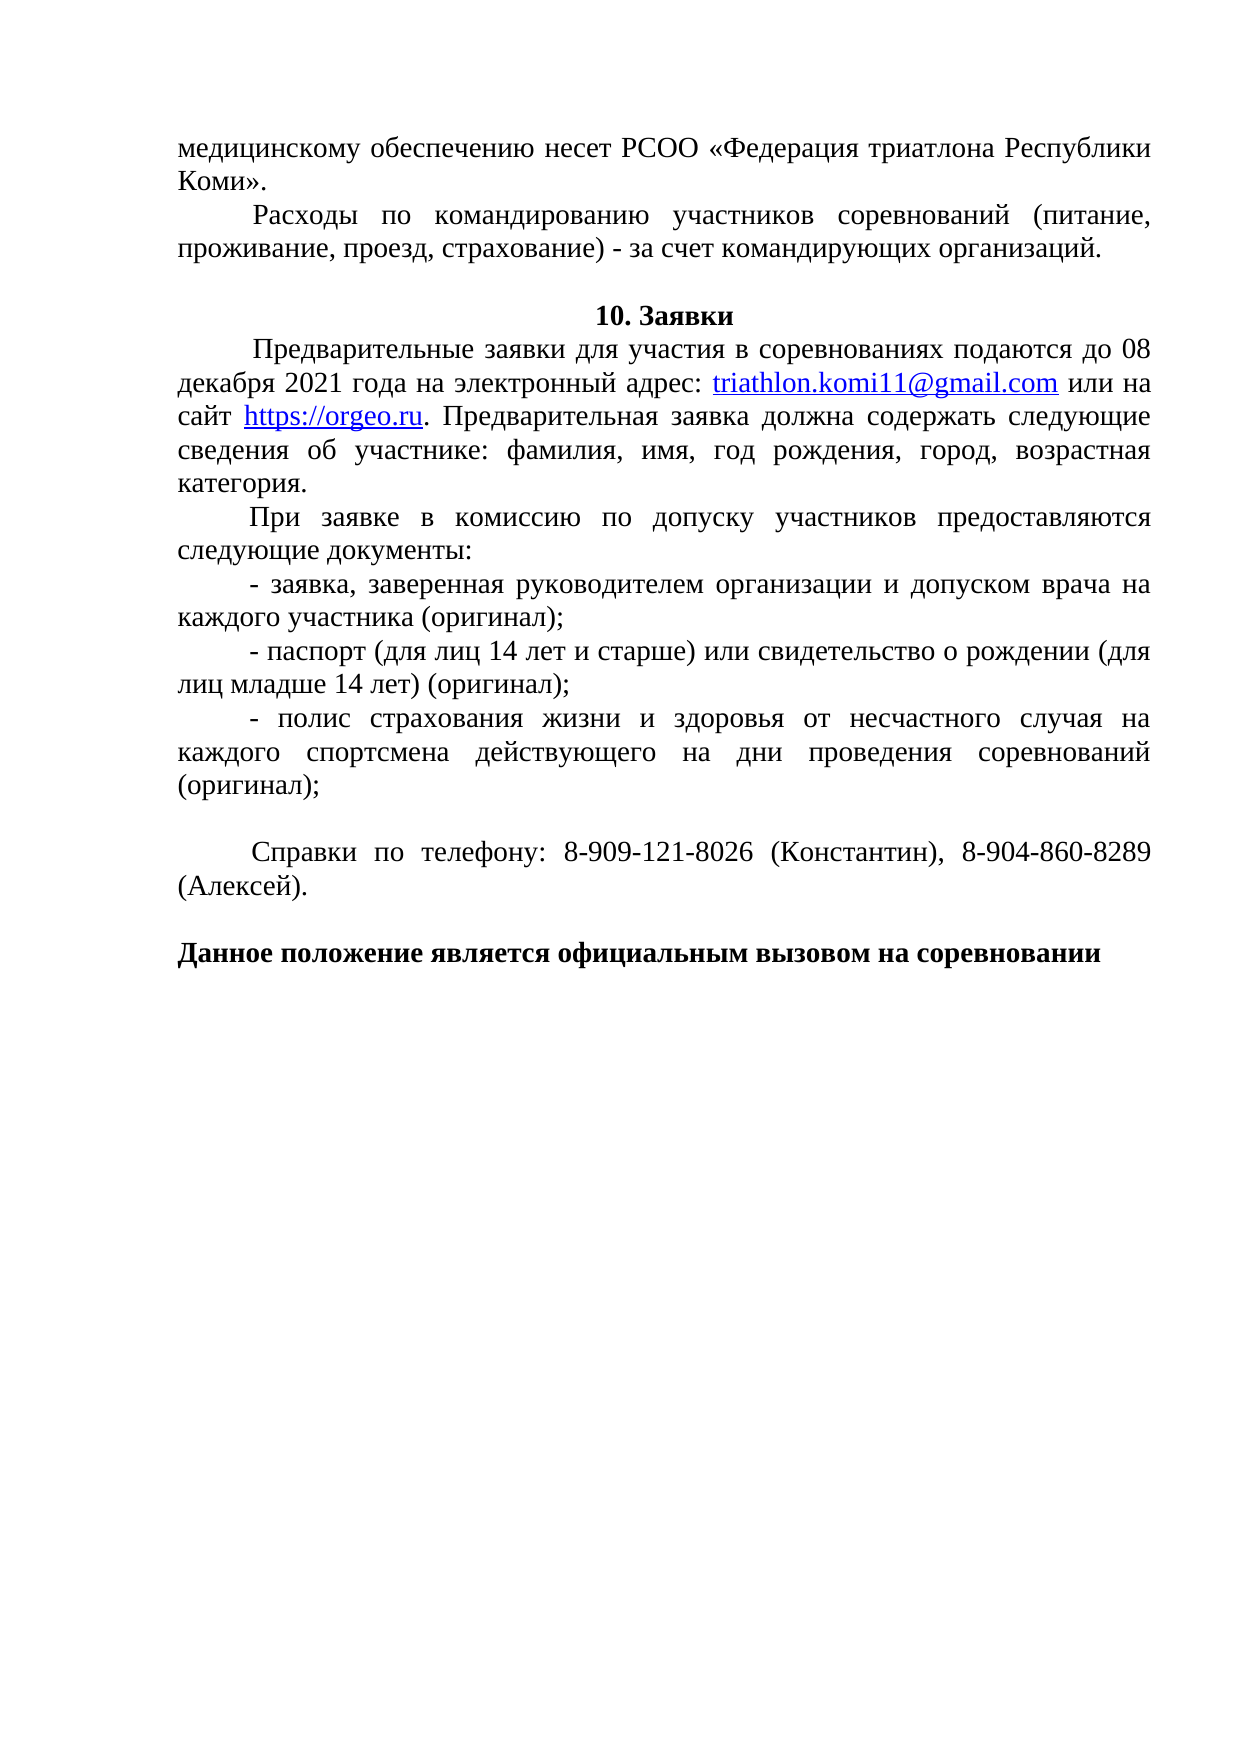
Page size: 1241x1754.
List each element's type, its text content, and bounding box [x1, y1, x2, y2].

text 10. Заявки [177, 298, 1152, 331]
text Справки по телефону: 8-909-121-8026 (Константин), 8-904-860-8289 (Алексей). [177, 834, 1152, 901]
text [177, 130, 1152, 197]
text - заявка, заверенная руководителем организации и допуском врача на каждого участника (оригинал); [177, 566, 1152, 633]
text Расходы по командированию участников соревнований (питание, проживание, проезд, страхование) - за счет командирующих организаций. [177, 197, 1152, 264]
text При заявке в комиссию по допуску участников предоставляются следующие документы: [177, 499, 1152, 566]
text Данное положение является официальным вызовом на соревновании [177, 935, 1152, 968]
text - паспорт (для лиц 14 лет и старше) или свидетельство о рождении (для лиц младше 14 лет) (оригинал); [177, 633, 1152, 700]
text - полис страхования жизни и здоровья от несчастного случая на каждого спортсмена действующего на дни проведения соревнований (оригинал); [177, 700, 1152, 801]
text Предварительные заявки для участия в соревнованиях подаются до 08 декабря 2021 года на электронный адрес: triathlon.komi11@gmail.com или на сайт https://orgeo.ru. Предварительная заявка должна содержать следующие сведения об участнике: фамилия, имя, год рождения, город, возрастная категория. [177, 331, 1152, 499]
